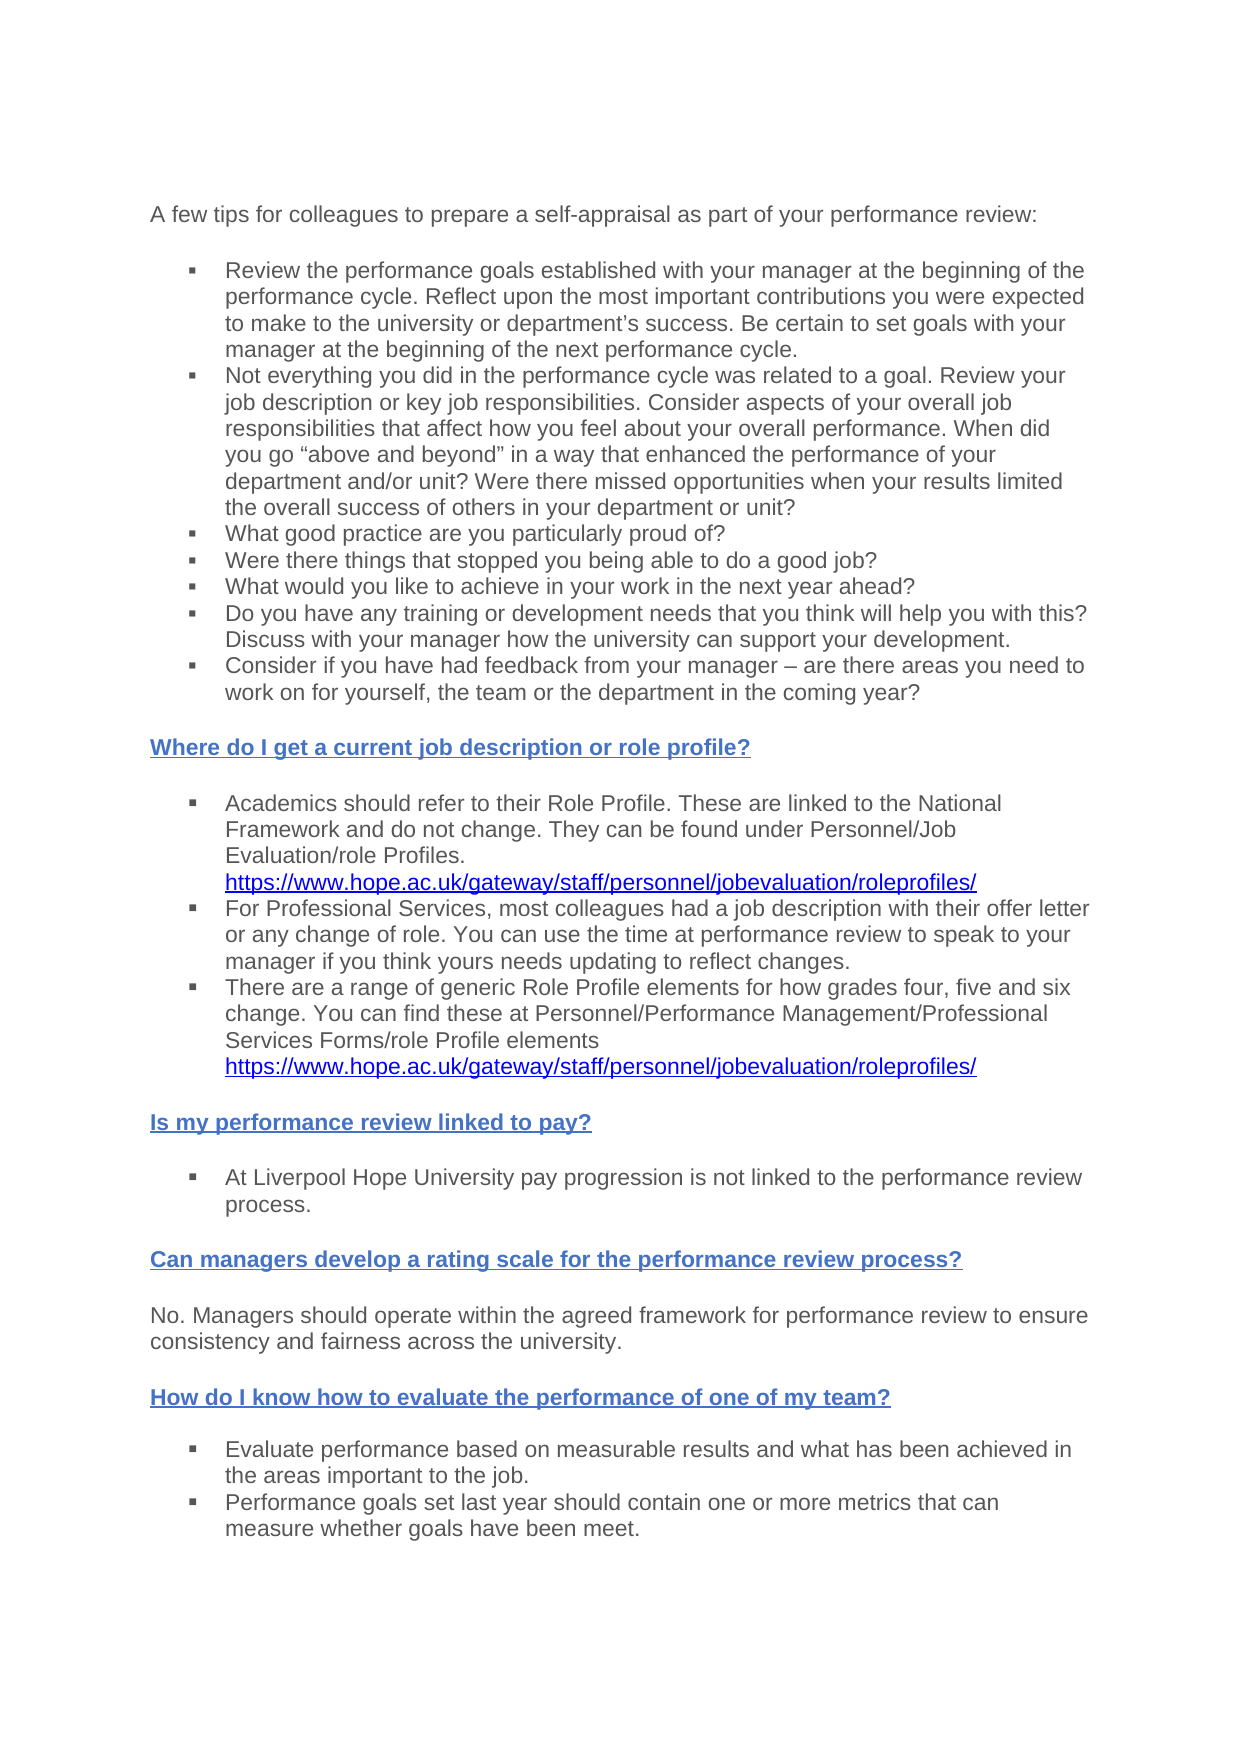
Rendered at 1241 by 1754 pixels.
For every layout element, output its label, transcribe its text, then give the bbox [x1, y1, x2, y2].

list Consider if you have had feedback from your manager – are there areas you need to work on for yourself, the team or the department in the coming year? [187, 652, 1090, 705]
text Is my performance review linked to pay? [150, 1109, 1090, 1135]
text No. Managers should operate within the agreed framework for performance review to ensure consistency and fairness across the university. [150, 1302, 1090, 1354]
list For Professional Services, most colleagues had a job description with their offer letter or any change of role. You can use the time at performance review to speak to your manager if you think yours needs updating to reflect changes. [187, 895, 1090, 974]
list Not everything you did in the performance cycle was related to a goal. Review your job description or key job responsibilities. Consider aspects of your overall job responsibilities that affect how you feel about your overall performance. When did you go “above and beyond” in a way that enhanced the performance of your department and/or unit? Were there missed opportunities when your results limited the overall success of others in your department or unit? [187, 362, 1090, 520]
list Were there things that stopped you being able to do a good job? [187, 547, 1090, 573]
list Review the performance goals established with your manager at the beginning of the performance cycle. Reflect upon the most important contributions you were expected to make to the university or department’s success. Be certain to set goals with your manager at the beginning of the next performance cycle. [187, 257, 1090, 362]
list At Liverpool Hope University pay progression is not linked to the performance review process. [187, 1164, 1090, 1217]
list Academics should refer to their Role Profile. These are linked to the National Framework and do not change. They can be found under Personnel/Job Evaluation/role Profiles. https://www.hope.ac.uk/gateway/staff/personnel/jobevaluation/roleprofiles/ [187, 789, 1090, 895]
list There are a range of generic Role Profile elements for how grades four, five and six change. You can find these at Personnel/Performance Management/Professional Services Forms/role Profile elements https://www.hope.ac.uk/gateway/staff/personnel/jobevaluation/roleprofiles/ [187, 974, 1090, 1079]
list Performance goals set last year should contain one or more metrics that can measure whether goals have been meet. [187, 1489, 1090, 1542]
text Can managers develop a rating scale for the performance review process? [150, 1246, 1090, 1272]
list Do you have any training or development needs that you think will help you with this? Discuss with your manager how the university can support your development. [187, 599, 1090, 652]
list What would you like to achieve in your work in the next year ahead? [187, 573, 1090, 599]
text Where do I get a current job description or role profile? [150, 734, 1090, 760]
list What good practice are you particularly proud of? [187, 520, 1090, 547]
text A few tips for colleagues to prepare a self-appraisal as part of your performance review: [150, 201, 1090, 228]
text How do I know how to evaluate the performance of one of my team? [150, 1383, 1090, 1410]
list Evaluate performance based on measurable results and what has been achieved in the areas important to the job. [187, 1436, 1090, 1489]
